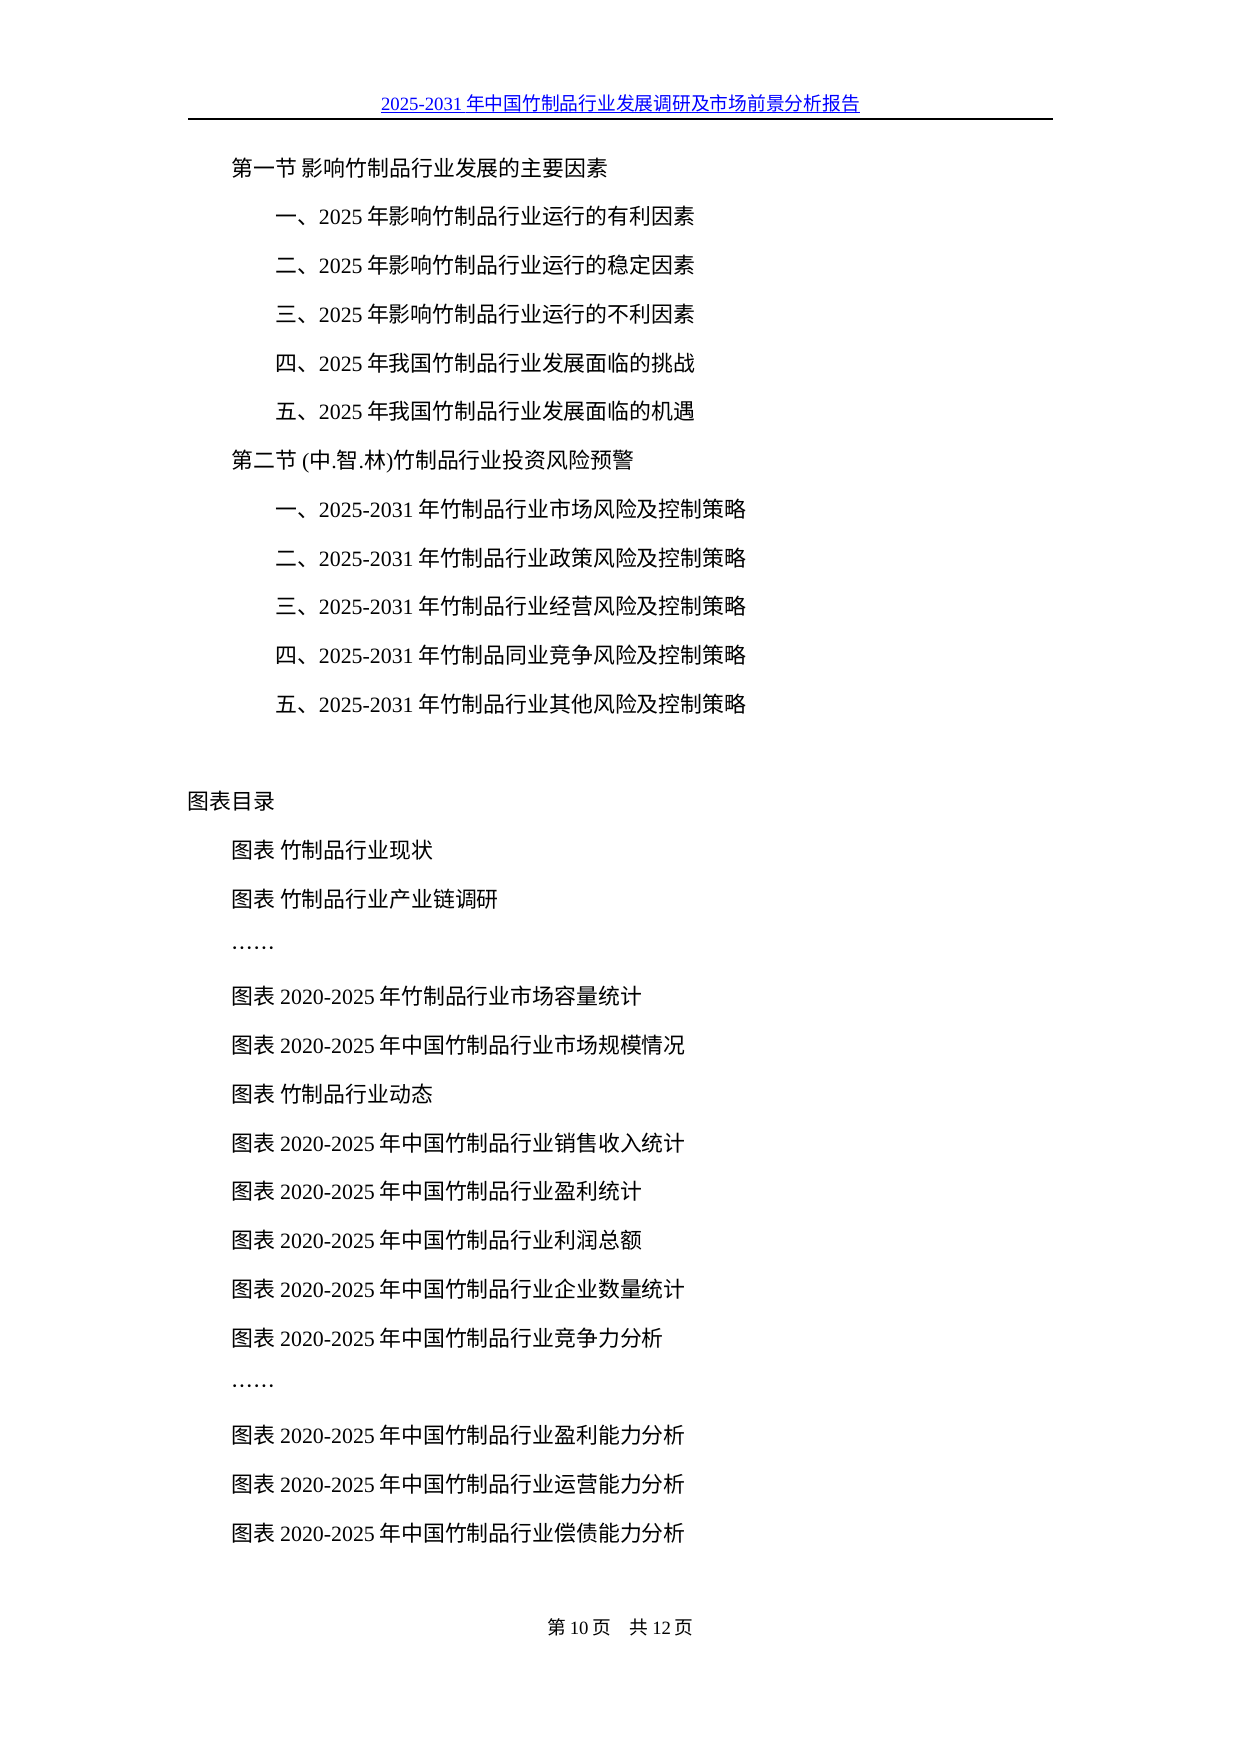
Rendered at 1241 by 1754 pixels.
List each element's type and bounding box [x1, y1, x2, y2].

text [187, 150, 1053, 1548]
